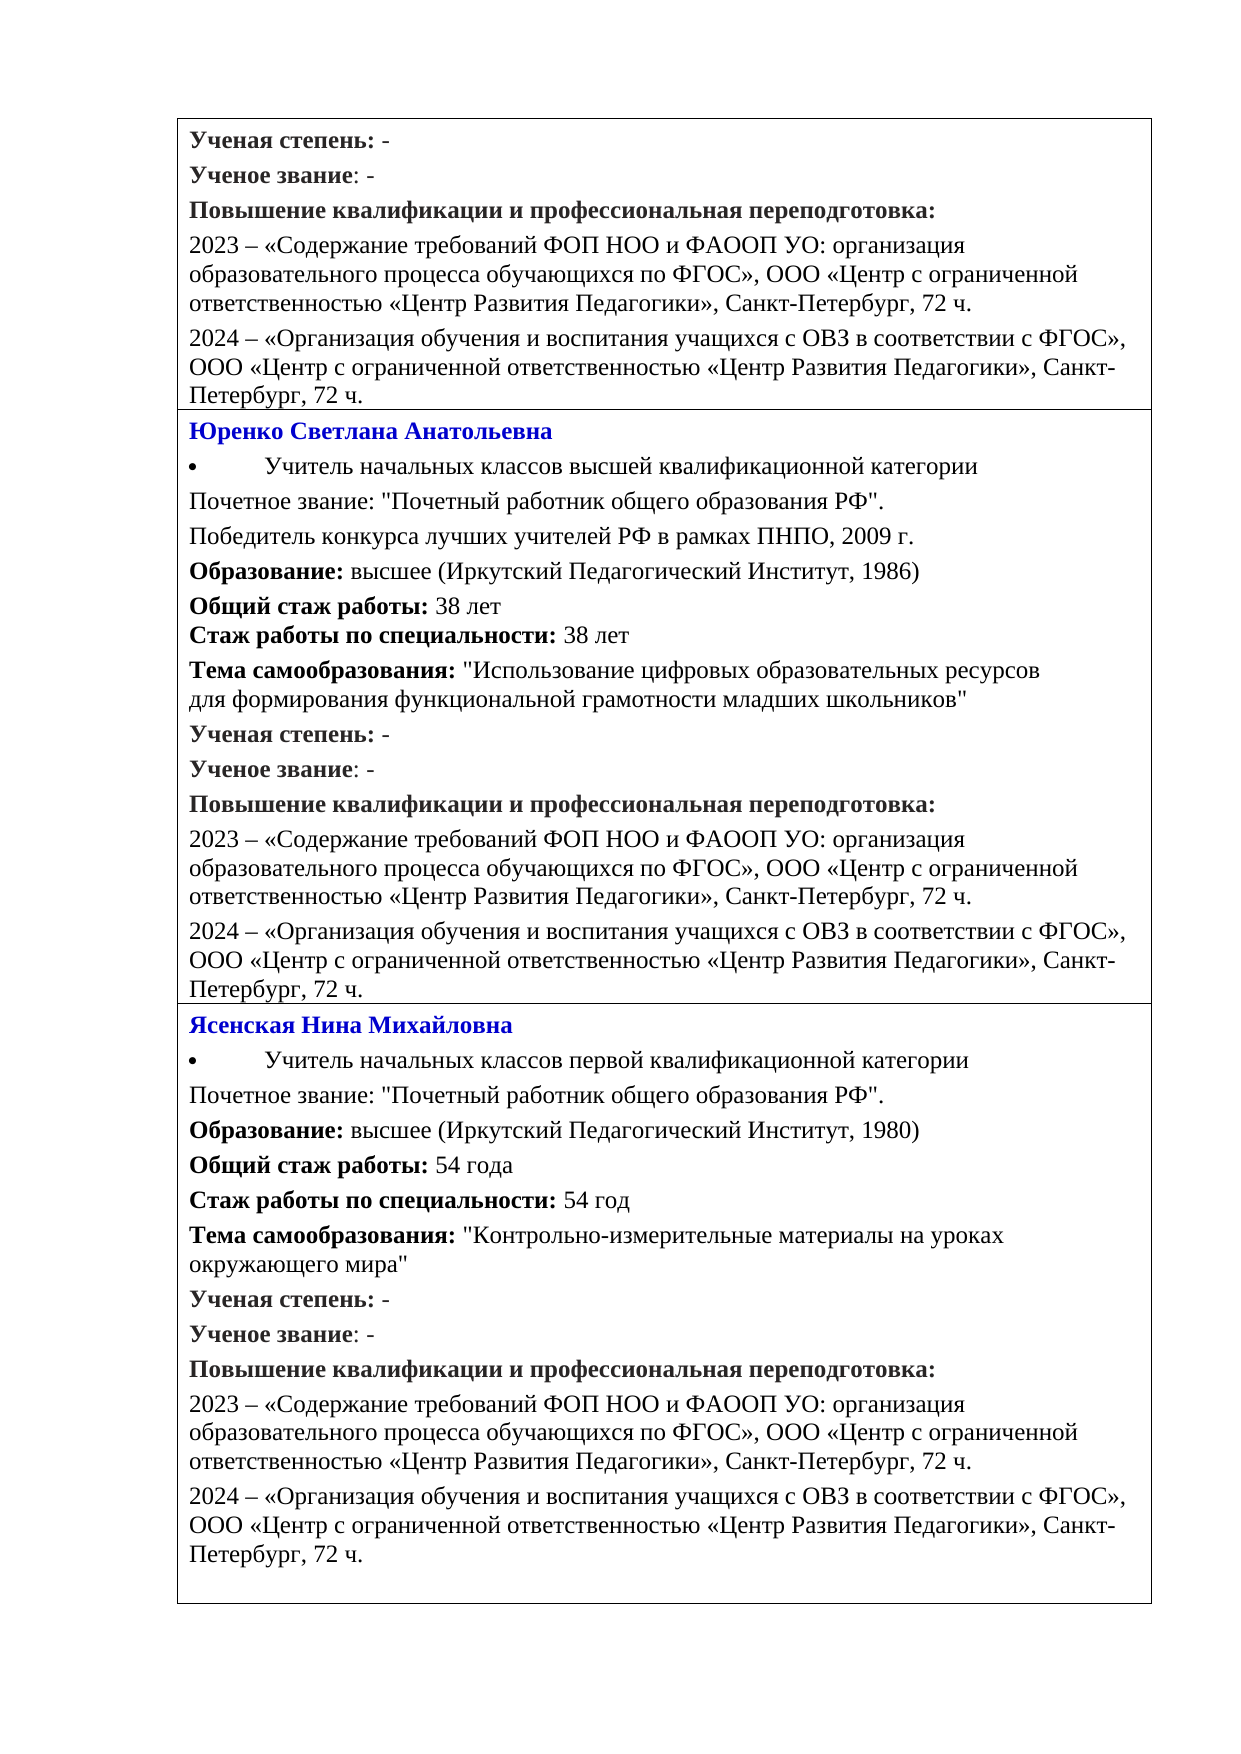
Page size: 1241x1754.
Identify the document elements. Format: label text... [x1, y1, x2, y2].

table_cell Ясенская Нина Михайловна Учитель начальных классов первой квалификационной категории Почетное звание: "Почетный работник общего образования РФ". Образование: высшее (Иркутский Педагогический Институт, 1980) Общий стаж работы: 54 года Стаж работы по специальности: 54 год Тема самообразования: "Контрольно-измерительные материалы на уроках окружающего мира" Ученая степень: - Ученое звание: - Повышение квалификации и профессиональная переподготовка: 2023 – «Содержание требований ФОП НОО и ФАООП УО: организация образовательного процесса обучающихся по ФГОС», ООО «Центр с ограниченной ответственностью «Центр Развития Педагогики», Санкт-Петербург, 72 ч. 2024 – «Организация обучения и воспитания учащихся с ОВЗ в соответствии с ФГОС», ООО «Центр с ограниченной ответственностью «Центр Развития Педагогики», Санкт-Петербург, 72 ч. [178, 1004, 1151, 1602]
table_cell Юренко Светлана Анатольевна Учитель начальных классов высшей квалификационной категории Почетное звание: "Почетный работник общего образования РФ". Победитель конкурса лучших учителей РФ в рамках ПНПО, 2009 г. Образование: высшее (Иркутский Педагогический Институт, 1986) Общий стаж работы: 38 лет Стаж работы по специальности: 38 лет Тема самообразования: "Использование цифровых образовательных ресурсов для формирования функциональной грамотности младших школьников" Ученая степень: - Ученое звание: - Повышение квалификации и профессиональная переподготовка: 2023 – «Содержание требований ФОП НОО и ФАООП УО: организация образовательного процесса обучающихся по ФГОС», ООО «Центр с ограниченной ответственностью «Центр Развития Педагогики», Санкт-Петербург, 72 ч. 2024 – «Организация обучения и воспитания учащихся с ОВЗ в соответствии с ФГОС», ООО «Центр с ограниченной ответственностью «Центр Развития Педагогики», Санкт-Петербург, 72 ч. [178, 410, 1151, 1003]
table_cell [178, 119, 1151, 409]
